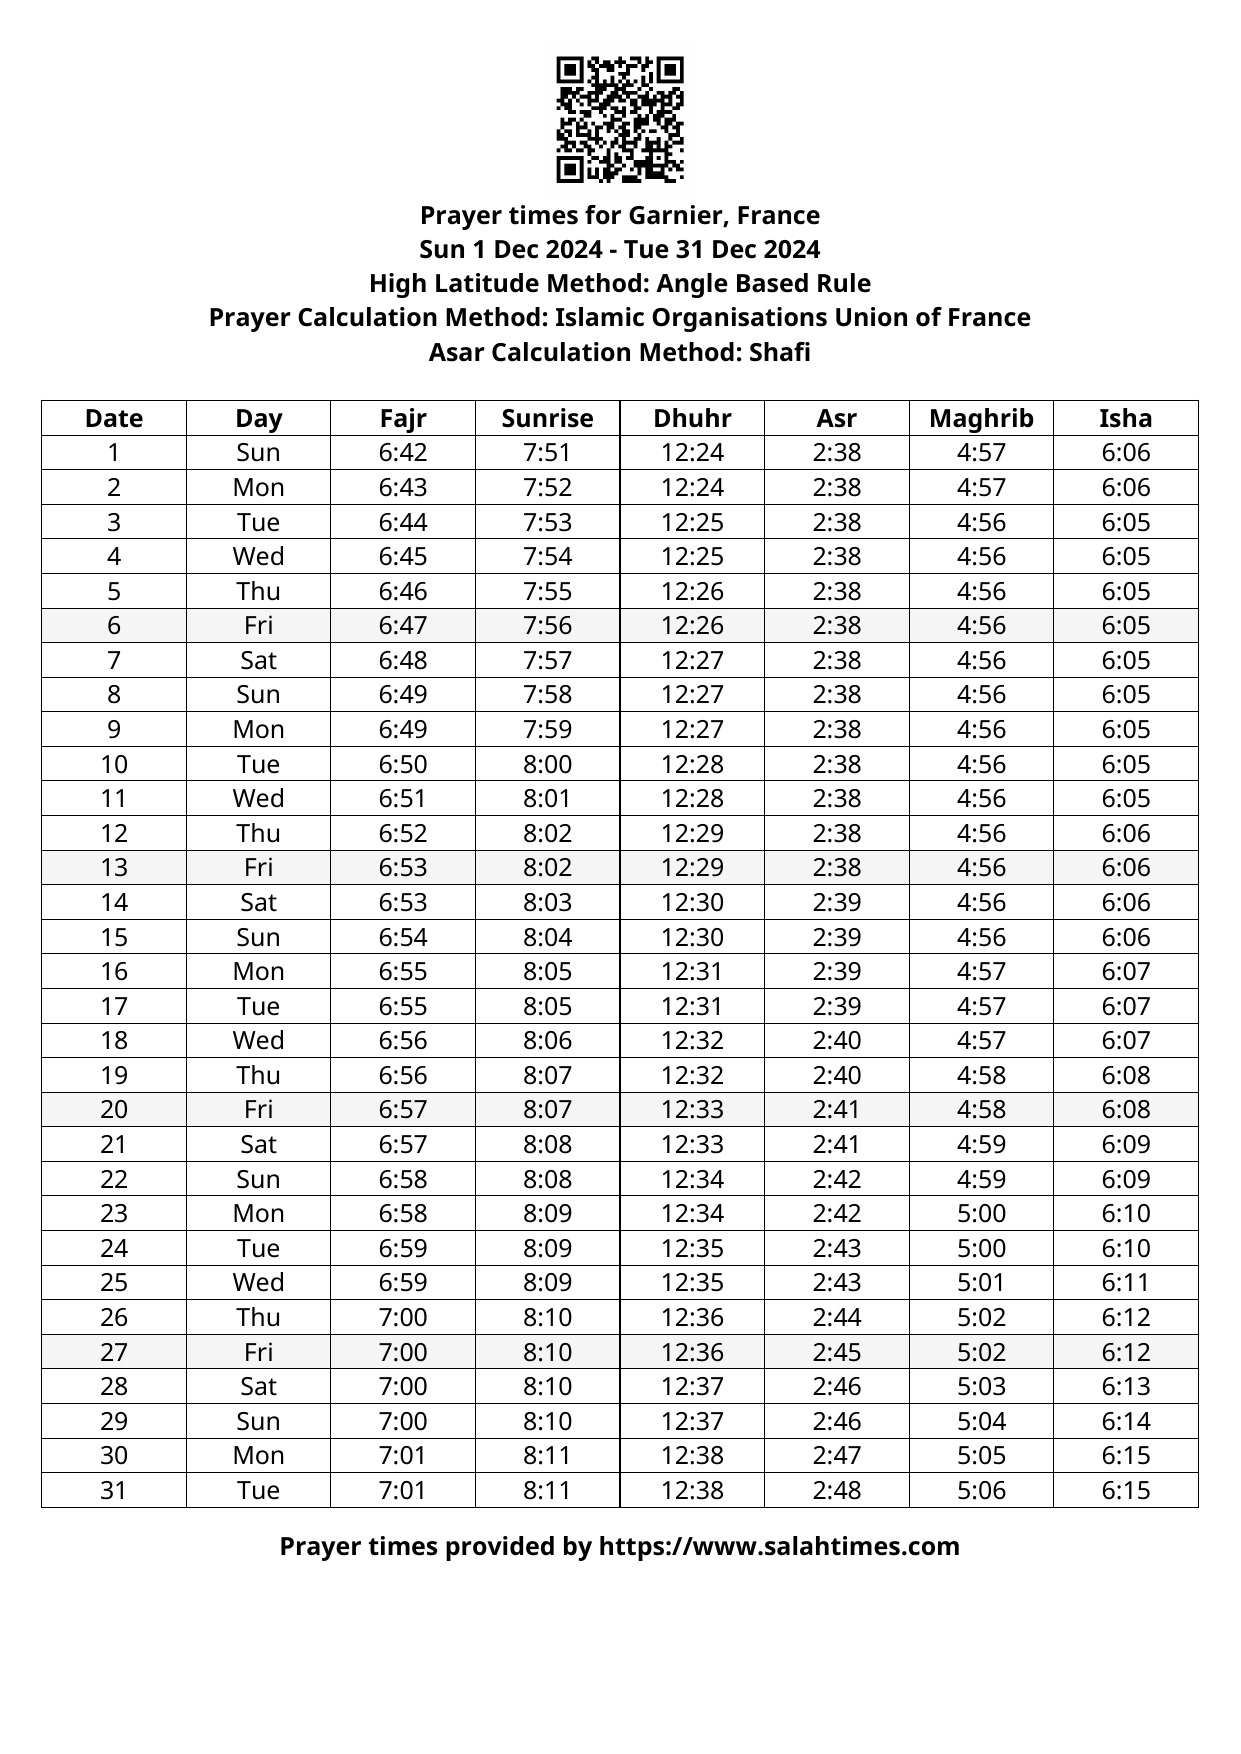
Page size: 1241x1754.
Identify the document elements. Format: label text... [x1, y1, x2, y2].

table_cell 6:56 [331, 1058, 475, 1092]
table_cell 23 [42, 1196, 186, 1230]
table_cell Wed [187, 1266, 330, 1299]
table_cell 8:09 [476, 1266, 619, 1299]
table_cell 4:58 [910, 1093, 1053, 1126]
table_cell 7:59 [476, 712, 619, 746]
table_cell 2:42 [765, 1162, 909, 1195]
table_cell 12:31 [621, 989, 764, 1022]
table_cell 31 [42, 1473, 186, 1507]
table_cell 6:05 [1054, 747, 1198, 780]
table_cell 4:57 [910, 989, 1053, 1022]
table_cell 5 [42, 574, 186, 607]
table_cell 2:40 [765, 1058, 909, 1092]
table_cell 8:09 [476, 1231, 619, 1264]
table_cell 2:38 [765, 851, 909, 884]
table_cell 2:38 [765, 816, 909, 849]
table_cell 4:56 [910, 574, 1053, 607]
table_cell 12:37 [621, 1404, 764, 1437]
table_cell 2:45 [765, 1335, 909, 1368]
table_cell 6:05 [1054, 781, 1198, 815]
table_cell 4:58 [910, 1058, 1053, 1092]
table_cell 6:10 [1054, 1196, 1198, 1230]
table_cell 30 [42, 1439, 186, 1472]
table_cell 8:03 [476, 885, 619, 919]
table_cell 8 [42, 678, 186, 711]
table_cell 12:32 [621, 1024, 764, 1057]
table_cell 7:00 [331, 1369, 475, 1403]
table_cell 2 [42, 470, 186, 504]
table_header Fajr [331, 401, 475, 434]
table_cell 25 [42, 1266, 186, 1299]
table_cell 4:59 [910, 1127, 1053, 1161]
table_cell Tue [187, 747, 330, 780]
table_cell 7:54 [476, 539, 619, 573]
table_cell 8:01 [476, 781, 619, 815]
table_cell 8:08 [476, 1162, 619, 1195]
table_cell 8:05 [476, 954, 619, 988]
table_cell Thu [187, 1300, 330, 1334]
table_cell 2:40 [765, 1024, 909, 1057]
table_cell Fri [187, 851, 330, 884]
table_cell 5:05 [910, 1439, 1053, 1472]
table_cell 2:43 [765, 1231, 909, 1264]
table_cell 1 [42, 436, 186, 469]
table_cell Mon [187, 470, 330, 504]
table_cell 7 [42, 643, 186, 677]
table_cell 6:44 [331, 505, 475, 538]
table_cell 2:38 [765, 436, 909, 469]
table_cell 6:12 [1054, 1335, 1198, 1368]
table_cell 8:05 [476, 989, 619, 1022]
table_cell 6:05 [1054, 574, 1198, 607]
table_cell Tue [187, 1231, 330, 1264]
table_cell 6:06 [1054, 851, 1198, 884]
table_cell 7:53 [476, 505, 619, 538]
table_header Asr [765, 401, 909, 434]
table_cell 6:13 [1054, 1369, 1198, 1403]
table_cell Mon [187, 712, 330, 746]
table_cell 6:53 [331, 885, 475, 919]
table_cell 2:39 [765, 989, 909, 1022]
table_cell 2:44 [765, 1300, 909, 1334]
table_cell 4:56 [910, 781, 1053, 815]
table_cell 12:29 [621, 851, 764, 884]
table_cell 12:32 [621, 1058, 764, 1092]
table_cell 2:43 [765, 1266, 909, 1299]
table_cell 8:10 [476, 1300, 619, 1334]
table_cell 6:08 [1054, 1093, 1198, 1126]
table_header Day [187, 401, 330, 434]
table_cell Sat [187, 1369, 330, 1403]
table_cell 29 [42, 1404, 186, 1437]
table_cell Sun [187, 1404, 330, 1437]
table_cell 6:42 [331, 436, 475, 469]
table_cell 12:30 [621, 920, 764, 953]
table_cell 6:55 [331, 954, 475, 988]
table_cell 6:09 [1054, 1127, 1198, 1161]
table_cell 2:39 [765, 954, 909, 988]
table_cell 6:59 [331, 1231, 475, 1264]
table_cell 4:56 [910, 643, 1053, 677]
table_cell 6:45 [331, 539, 475, 573]
table_cell 6 [42, 609, 186, 642]
table_cell 6:52 [331, 816, 475, 849]
table_cell 12:34 [621, 1162, 764, 1195]
text High Latitude Method: Angle Based Rule [42, 266, 1198, 300]
table_cell 6:05 [1054, 539, 1198, 573]
table_cell 9 [42, 712, 186, 746]
table_cell 2:38 [765, 574, 909, 607]
table_cell 6:05 [1054, 712, 1198, 746]
table_cell 4 [42, 539, 186, 573]
table_cell 12:28 [621, 747, 764, 780]
table_cell 2:39 [765, 920, 909, 953]
table_cell Sat [187, 885, 330, 919]
table_cell Fri [187, 1093, 330, 1126]
table_cell 6:59 [331, 1266, 475, 1299]
table_cell 12:34 [621, 1196, 764, 1230]
table_cell 6:07 [1054, 954, 1198, 988]
table_cell 5:04 [910, 1404, 1053, 1437]
table_cell Sun [187, 436, 330, 469]
table_cell 26 [42, 1300, 186, 1334]
table_cell 4:56 [910, 712, 1053, 746]
table_cell 8:10 [476, 1335, 619, 1368]
table_cell 24 [42, 1231, 186, 1264]
table_cell 8:10 [476, 1369, 619, 1403]
table_cell 2:41 [765, 1093, 909, 1126]
table_cell 8:06 [476, 1024, 619, 1057]
table_cell 17 [42, 989, 186, 1022]
table_cell 8:11 [476, 1439, 619, 1472]
table_cell 21 [42, 1127, 186, 1161]
table_cell 6:06 [1054, 885, 1198, 919]
table_cell 12:37 [621, 1369, 764, 1403]
table_cell Sun [187, 920, 330, 953]
table_cell 4:57 [910, 954, 1053, 988]
table_cell 2:47 [765, 1439, 909, 1472]
table_cell 4:56 [910, 678, 1053, 711]
table_cell 11 [42, 781, 186, 815]
table_cell 6:47 [331, 609, 475, 642]
table_cell Wed [187, 1024, 330, 1057]
table_cell 6:15 [1054, 1439, 1198, 1472]
table_cell 2:38 [765, 470, 909, 504]
table_cell 6:06 [1054, 436, 1198, 469]
table_cell 2:38 [765, 539, 909, 573]
table_cell 8:02 [476, 851, 619, 884]
table_cell 6:48 [331, 643, 475, 677]
table_cell 4:56 [910, 885, 1053, 919]
table_cell 7:56 [476, 609, 619, 642]
table_cell 2:38 [765, 678, 909, 711]
table_cell 8:11 [476, 1473, 619, 1507]
table_cell Sat [187, 643, 330, 677]
table_header Isha [1054, 401, 1198, 434]
table_header Maghrib [910, 401, 1053, 434]
table_cell 6:09 [1054, 1162, 1198, 1195]
table_cell Mon [187, 1439, 330, 1472]
table_cell Fri [187, 1335, 330, 1368]
table_cell 3 [42, 505, 186, 538]
table_cell 6:50 [331, 747, 475, 780]
table_cell 6:15 [1054, 1473, 1198, 1507]
table_cell 5:06 [910, 1473, 1053, 1507]
table_cell 5:02 [910, 1335, 1053, 1368]
table_cell 2:38 [765, 505, 909, 538]
table_cell 7:51 [476, 436, 619, 469]
table_cell 12:28 [621, 781, 764, 815]
text Asar Calculation Method: Shafi [42, 334, 1198, 368]
table_cell 7:57 [476, 643, 619, 677]
table_cell 7:01 [331, 1439, 475, 1472]
table_cell 18 [42, 1024, 186, 1057]
table_cell 7:00 [331, 1404, 475, 1437]
table_cell 4:57 [910, 1024, 1053, 1057]
table_cell Tue [187, 1473, 330, 1507]
table_cell 7:00 [331, 1335, 475, 1368]
table_cell Wed [187, 781, 330, 815]
table_cell 12:36 [621, 1300, 764, 1334]
table_cell 8:04 [476, 920, 619, 953]
table_cell 12:30 [621, 885, 764, 919]
table_cell 2:38 [765, 747, 909, 780]
table_cell 6:57 [331, 1127, 475, 1161]
table_cell 6:53 [331, 851, 475, 884]
table_cell 12 [42, 816, 186, 849]
table_cell 19 [42, 1058, 186, 1092]
table_cell 4:56 [910, 851, 1053, 884]
table_cell 12:25 [621, 539, 764, 573]
table_cell 5:03 [910, 1369, 1053, 1403]
table_cell 12:26 [621, 609, 764, 642]
table_cell 6:55 [331, 989, 475, 1022]
table_cell 6:14 [1054, 1404, 1198, 1437]
table_cell 12:25 [621, 505, 764, 538]
table_cell 12:33 [621, 1127, 764, 1161]
table_cell Thu [187, 574, 330, 607]
table_cell 6:49 [331, 712, 475, 746]
table_cell 6:06 [1054, 816, 1198, 849]
table_cell 6:05 [1054, 505, 1198, 538]
table_header Date [42, 401, 186, 434]
table_cell Wed [187, 539, 330, 573]
table_cell 8:10 [476, 1404, 619, 1437]
table_cell 10 [42, 747, 186, 780]
table_cell Mon [187, 954, 330, 988]
table_cell 20 [42, 1093, 186, 1126]
table_cell 4:57 [910, 470, 1053, 504]
table_cell 6:56 [331, 1024, 475, 1057]
table_cell 6:46 [331, 574, 475, 607]
table_cell 12:27 [621, 678, 764, 711]
text Prayer Calculation Method: Islamic Organisations Union of France [42, 300, 1198, 334]
table_cell 6:07 [1054, 989, 1198, 1022]
table_cell 6:10 [1054, 1231, 1198, 1264]
table_cell 14 [42, 885, 186, 919]
table_cell 6:05 [1054, 678, 1198, 711]
table_cell 28 [42, 1369, 186, 1403]
text Prayer times provided by https://www.salahtimes.com [42, 1528, 1198, 1563]
table_cell 6:05 [1054, 643, 1198, 677]
table_cell 2:41 [765, 1127, 909, 1161]
table_cell 4:56 [910, 539, 1053, 573]
table_cell 12:33 [621, 1093, 764, 1126]
table_cell 2:39 [765, 885, 909, 919]
table_cell 7:52 [476, 470, 619, 504]
table_cell 6:43 [331, 470, 475, 504]
table_cell 12:36 [621, 1335, 764, 1368]
table_cell 6:07 [1054, 1024, 1198, 1057]
table_cell 8:09 [476, 1196, 619, 1230]
table_cell 6:12 [1054, 1300, 1198, 1334]
table_cell 4:56 [910, 505, 1053, 538]
table_cell 2:38 [765, 712, 909, 746]
table_cell 6:05 [1054, 609, 1198, 642]
table_cell 7:01 [331, 1473, 475, 1507]
table_cell Tue [187, 989, 330, 1022]
table_cell 6:51 [331, 781, 475, 815]
table_cell Sun [187, 678, 330, 711]
table_cell 6:58 [331, 1196, 475, 1230]
table_cell Thu [187, 1058, 330, 1092]
table_cell 4:56 [910, 816, 1053, 849]
table_cell 8:00 [476, 747, 619, 780]
table_cell 6:06 [1054, 920, 1198, 953]
table_cell 16 [42, 954, 186, 988]
table_cell 8:07 [476, 1093, 619, 1126]
table_cell 4:56 [910, 920, 1053, 953]
table_cell 13 [42, 851, 186, 884]
table_cell 12:35 [621, 1231, 764, 1264]
table_cell Tue [187, 505, 330, 538]
table_cell 4:56 [910, 747, 1053, 780]
table_cell 6:54 [331, 920, 475, 953]
table_cell 12:29 [621, 816, 764, 849]
table_header Dhuhr [621, 401, 764, 434]
table_cell 2:48 [765, 1473, 909, 1507]
table_cell 12:38 [621, 1473, 764, 1507]
table_cell 6:58 [331, 1162, 475, 1195]
table_header Sunrise [476, 401, 619, 434]
table_cell 12:24 [621, 436, 764, 469]
table_cell 12:26 [621, 574, 764, 607]
text Sun 1 Dec 2024 - Tue 31 Dec 2024 [42, 232, 1198, 266]
table_cell 12:35 [621, 1266, 764, 1299]
table_cell 12:27 [621, 643, 764, 677]
table_cell 8:02 [476, 816, 619, 849]
table_cell Sat [187, 1127, 330, 1161]
table_cell 5:00 [910, 1196, 1053, 1230]
table_cell 5:00 [910, 1231, 1053, 1264]
table_cell 12:31 [621, 954, 764, 988]
table_cell 6:49 [331, 678, 475, 711]
table_cell 12:38 [621, 1439, 764, 1472]
table_cell 2:38 [765, 781, 909, 815]
table_cell 8:07 [476, 1058, 619, 1092]
table_cell 15 [42, 920, 186, 953]
table_cell 12:27 [621, 712, 764, 746]
table_cell 2:38 [765, 643, 909, 677]
table_cell 2:46 [765, 1404, 909, 1437]
table_cell Thu [187, 816, 330, 849]
text Prayer times for Garnier, France [42, 198, 1198, 232]
table_cell Fri [187, 609, 330, 642]
table_cell 7:58 [476, 678, 619, 711]
table_cell 7:55 [476, 574, 619, 607]
table_cell 6:08 [1054, 1058, 1198, 1092]
table_cell Mon [187, 1196, 330, 1230]
table_cell 2:46 [765, 1369, 909, 1403]
picture [542, 41, 699, 198]
table_cell 5:01 [910, 1266, 1053, 1299]
table_cell 7:00 [331, 1300, 475, 1334]
table_cell 6:06 [1054, 470, 1198, 504]
table_cell 8:08 [476, 1127, 619, 1161]
table_cell 12:24 [621, 470, 764, 504]
table_cell Sun [187, 1162, 330, 1195]
table_cell 2:42 [765, 1196, 909, 1230]
table_cell 27 [42, 1335, 186, 1368]
table_cell 5:02 [910, 1300, 1053, 1334]
table_cell 22 [42, 1162, 186, 1195]
table_cell 2:38 [765, 609, 909, 642]
table_cell 6:11 [1054, 1266, 1198, 1299]
table_cell 4:57 [910, 436, 1053, 469]
table_cell 4:59 [910, 1162, 1053, 1195]
table_cell 4:56 [910, 609, 1053, 642]
table_cell 6:57 [331, 1093, 475, 1126]
